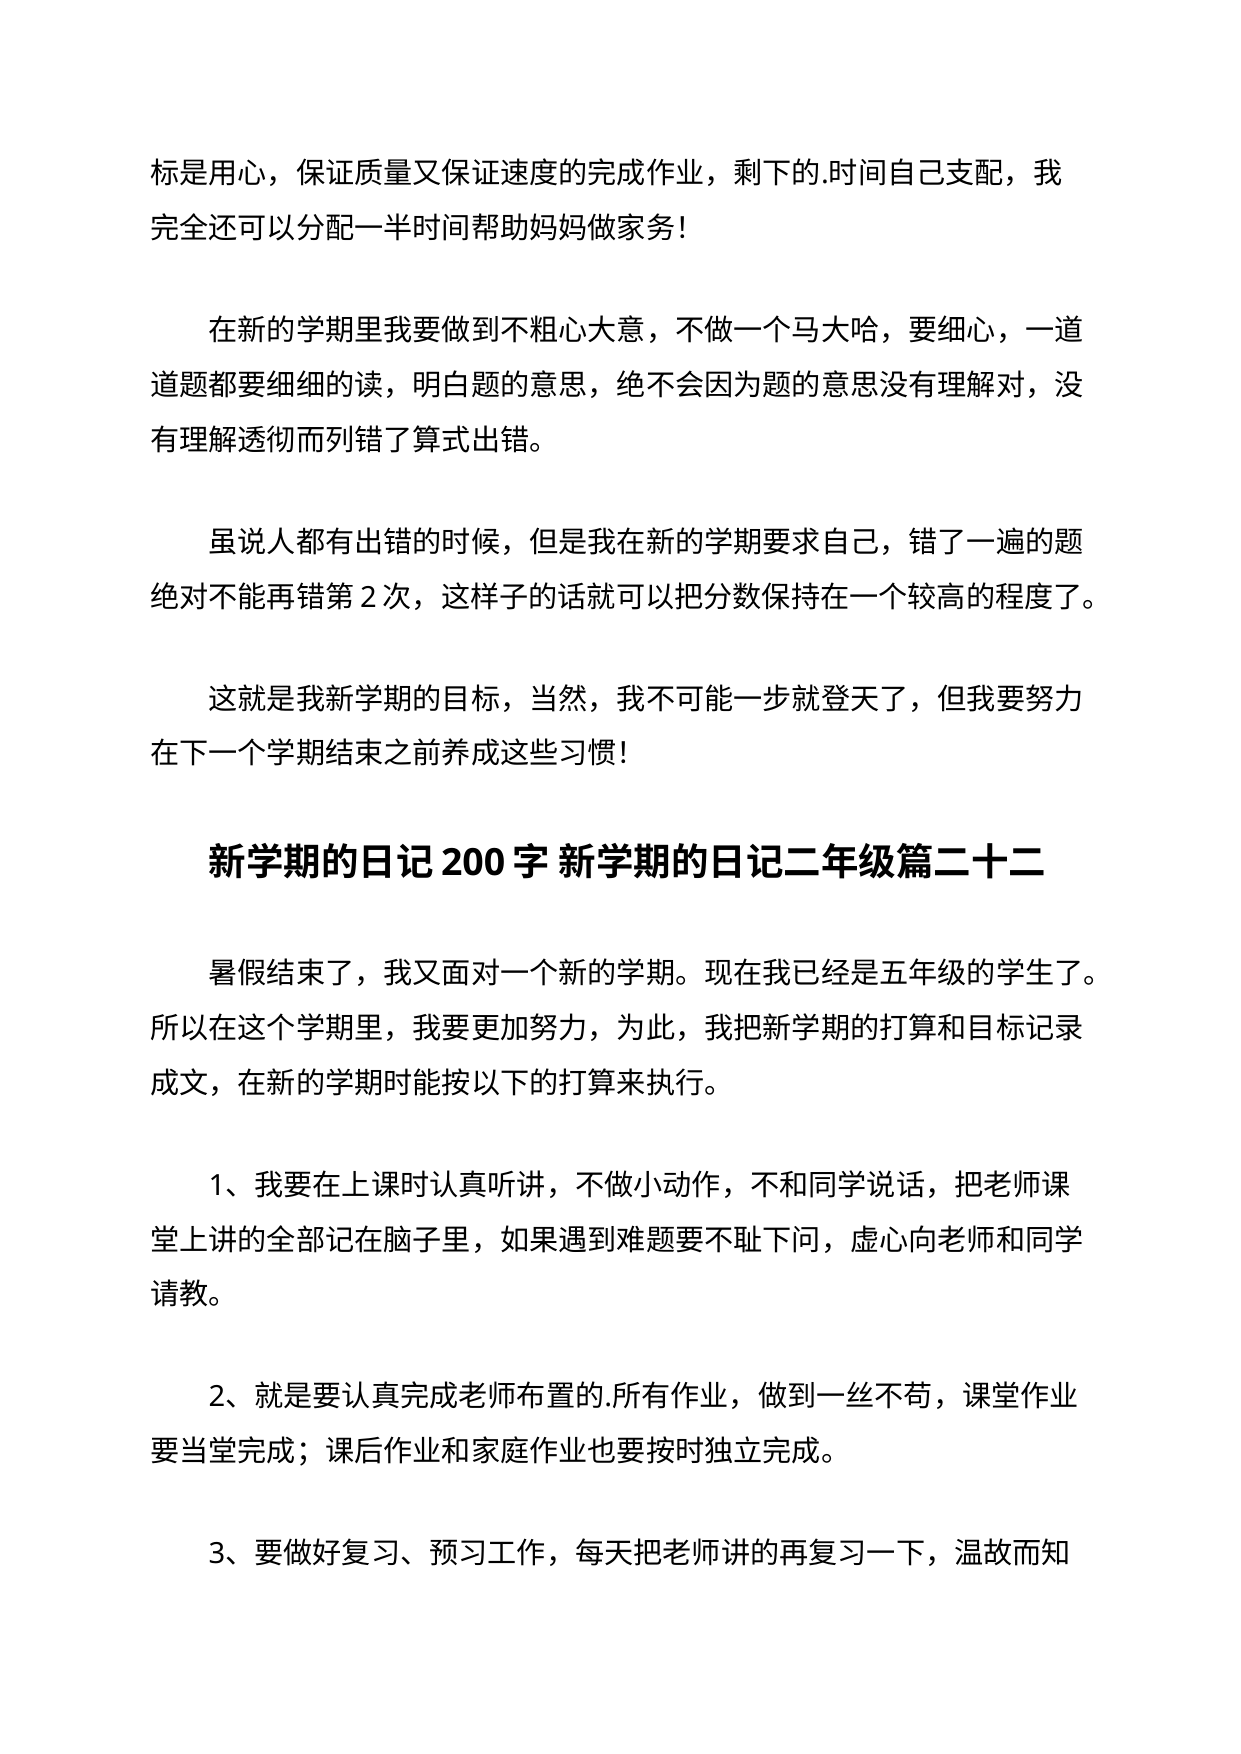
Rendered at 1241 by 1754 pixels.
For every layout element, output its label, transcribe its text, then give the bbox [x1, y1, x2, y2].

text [150, 1529, 1090, 1572]
text 在新的学期里我要做到不粗心大意，不做一个马大哈，要细心，一道道题都要细细的读，明白题的意思，绝不会因为题的意思没有理解对，没有理解透彻而列错了算式出错。 [150, 307, 1090, 459]
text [150, 150, 1090, 247]
text 这就是我新学期的目标，当然，我不可能一步就登天了，但我要努力在下一个学期结束之前养成这些习惯！ [150, 675, 1090, 772]
text 1、我要在上课时认真听讲，不做小动作，不和同学说话，把老师课堂上讲的全部记在脑子里，如果遇到难题要不耻下问，虚心向老师和同学请教。 [150, 1161, 1090, 1313]
text 虽说人都有出错的时候，但是我在新的学期要求自己，错了一遍的题绝对不能再错第2次，这样子的话就可以把分数保持在一个较高的程度了。 [150, 518, 1090, 616]
text 新学期的日记200字 新学期的日记二年级篇二十二 [150, 832, 1090, 886]
text 2、就是要认真完成老师布置的.所有作业，做到一丝不苟，课堂作业要当堂完成；课后作业和家庭作业也要按时独立完成。 [150, 1373, 1090, 1470]
text 暑假结束了，我又面对一个新的学期。现在我已经是五年级的学生了。所以在这个学期里，我要更加努力，为此，我把新学期的打算和目标记录成文，在新的学期时能按以下的打算来执行。 [150, 949, 1090, 1102]
